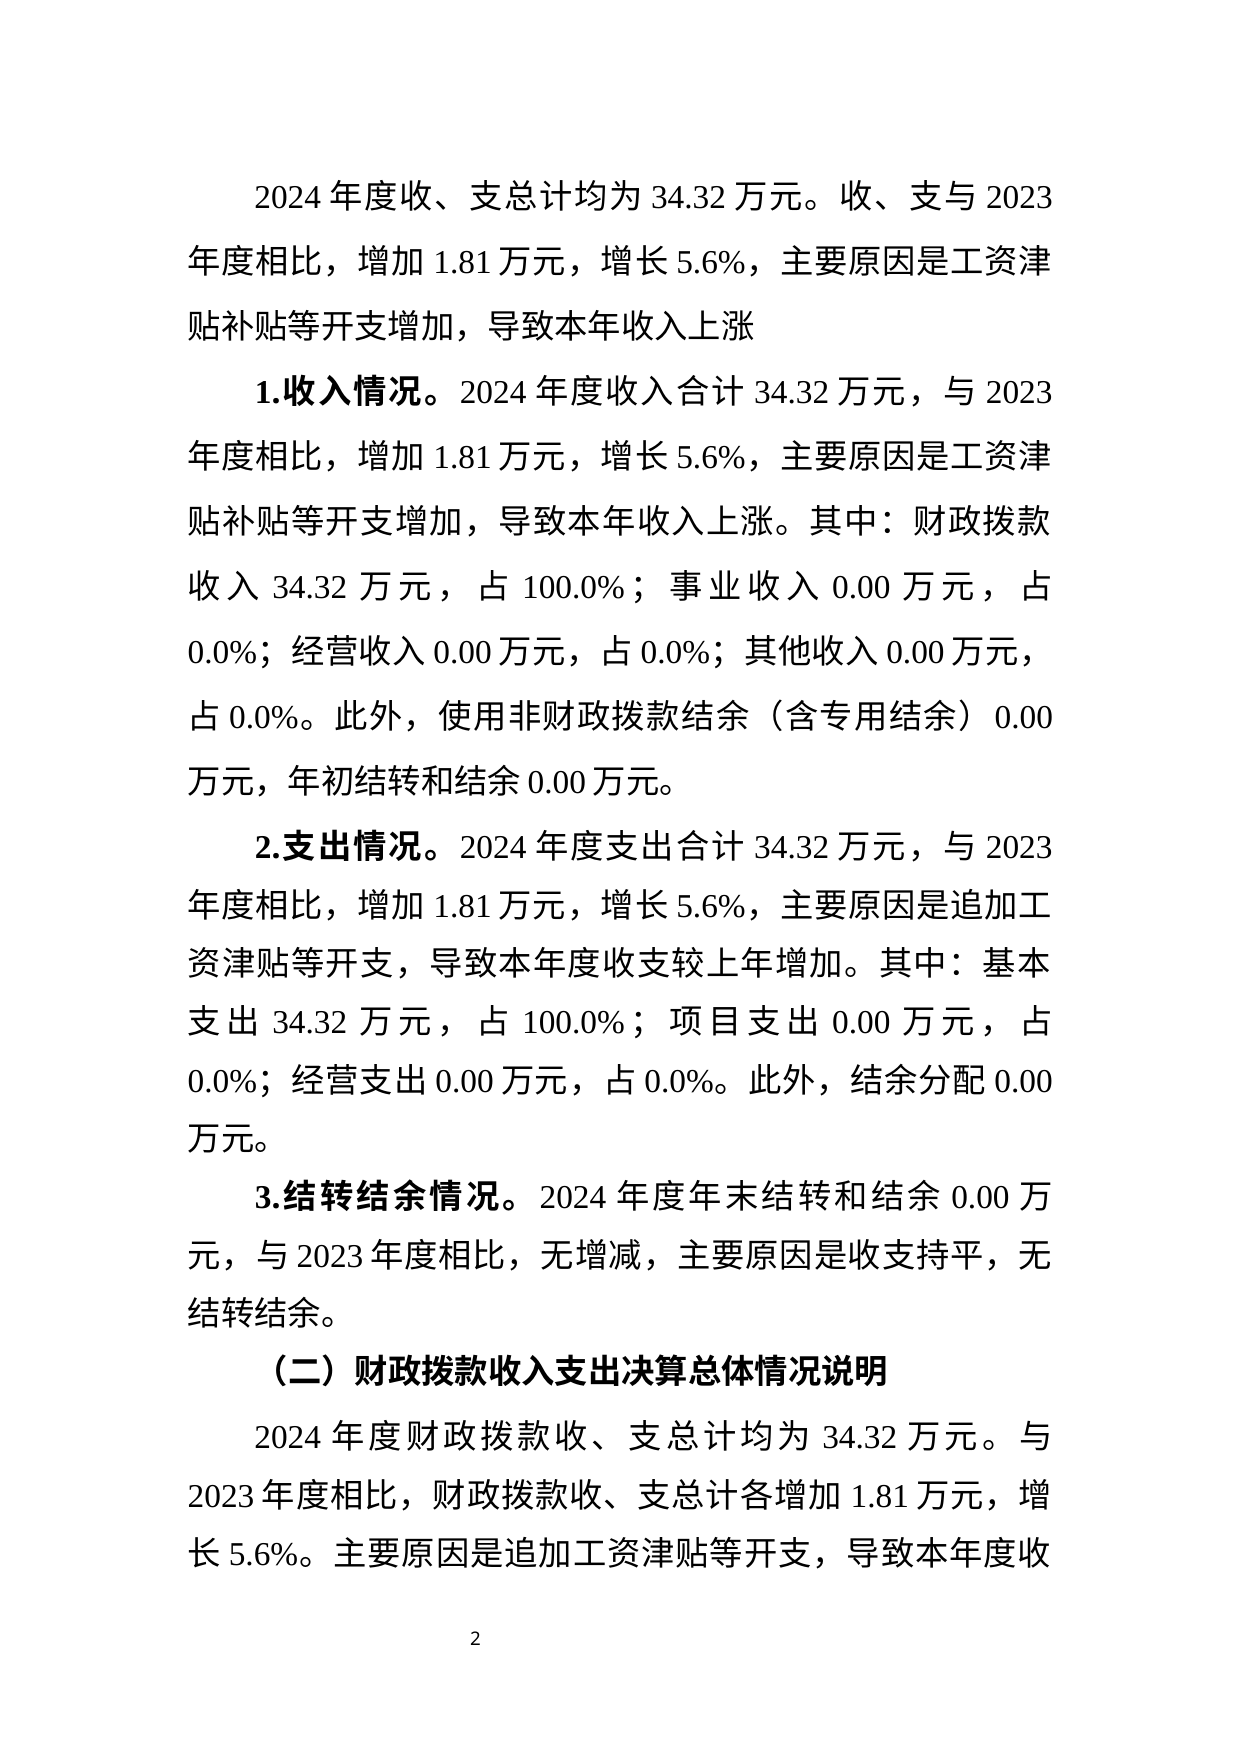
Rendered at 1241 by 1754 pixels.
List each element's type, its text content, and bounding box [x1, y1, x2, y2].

text 2024年度收、支总计均为34.32万元。收、支与2023年度相比，增加1.81万元，增长5.6%，主要原因是工资津贴补贴等开支增加，导致本年收入上涨 [187, 162, 1053, 357]
text （二）财政拨款收入支出决算总体情况说明 [187, 1337, 1053, 1402]
text 1.收入情况。2024年度收入合计34.32万元，与2023年度相比，增加1.81万元，增长5.6%，主要原因是工资津贴补贴等开支增加，导致本年收入上涨。其中：财政拨款收入34.32万元，占100.0%；事业收入0.00万元，占0.0%；经营收入0.00万元，占0.0%；其他收入0.00万元，占0.0%。此外，使用非财政拨款结余（含专用结余）0.00万元，年初结转和结余0.00万元。 [187, 357, 1053, 812]
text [187, 1402, 1053, 1577]
text 2.支出情况。2024年度支出合计34.32万元，与2023年度相比，增加1.81万元，增长5.6%，主要原因是追加工资津贴等开支，导致本年度收支较上年增加。其中：基本支出34.32万元，占100.0%；项目支出0.00万元，占0.0%；经营支出0.00万元，占0.0%。此外，结余分配0.00万元。 [187, 812, 1053, 1162]
text 3.结转结余情况。2024年度年末结转和结余0.00万元，与2023年度相比，无增减，主要原因是收支持平，无结转结余。 [187, 1162, 1053, 1337]
